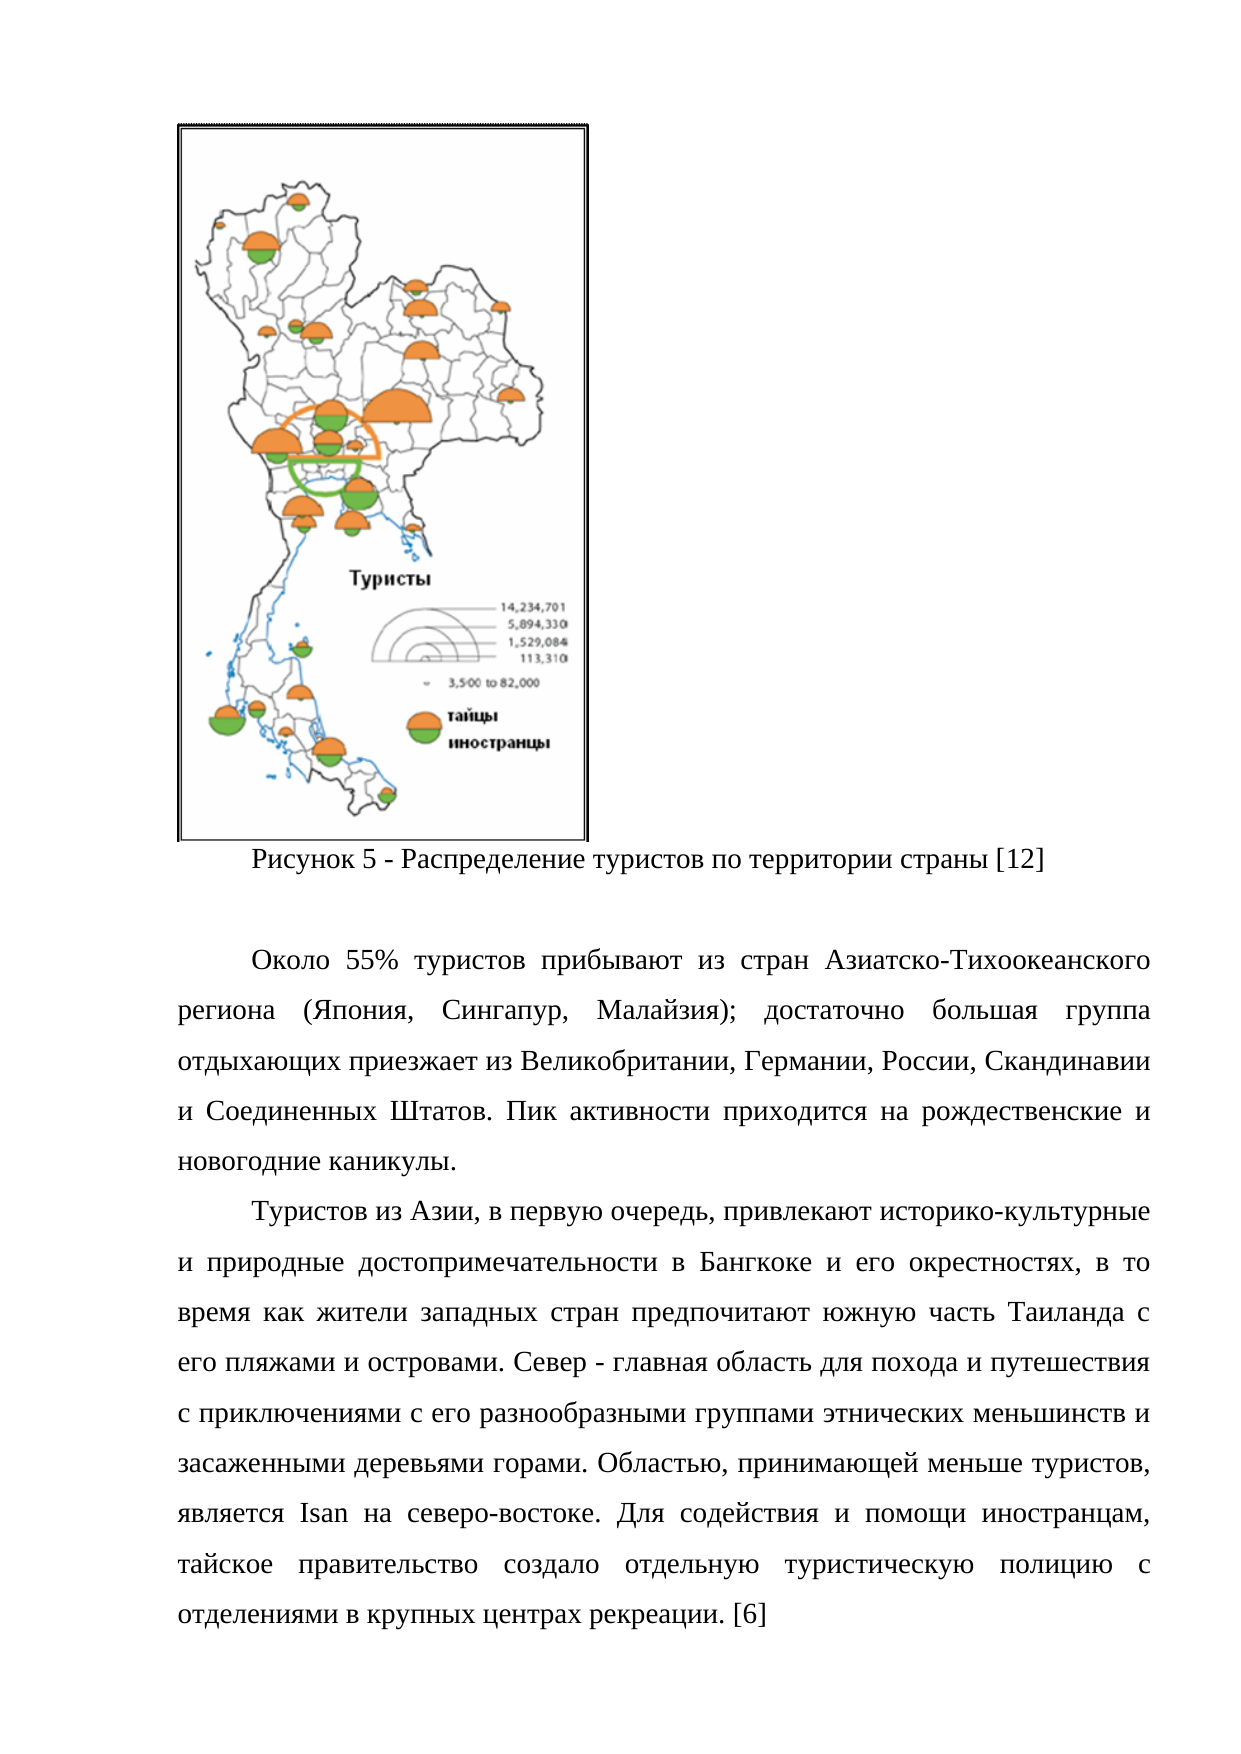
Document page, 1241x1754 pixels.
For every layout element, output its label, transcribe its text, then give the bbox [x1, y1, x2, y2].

text Рисунок 5 - Распределение туристов по территории страны [12] [177, 841, 1152, 875]
picture [177, 123, 589, 842]
text Туристов из Азии, в первую очередь, привлекают историко-культурные и природные достопримечательности в Бангкоке и его окрестностях, в то время как жители западных стран предпочитают южную часть Таиланда с его пляжами и островами. Север - главная область для похода и путешествия с приключениями с его разнообразными группами этнических меньшинств и засаженными деревьями горами. Областью, принимающей меньше туристов, является Isan на северо-востоке. Для содействия и помощи иностранцам, тайское правительство создало отдельную туристическую полицию с отделениями в крупных центрах рекреации. [6] [177, 1193, 1152, 1629]
text Около 55% туристов прибывают из стран Азиатско-Тихоокеанского региона (Япония, Сингапур, Малайзия); достаточно большая группа отдыхающих приезжает из Великобритании, Германии, России, Скандинавии и Соединенных Штатов. Пик активности приходится на рождественские и новогодние каникулы. [177, 942, 1152, 1177]
